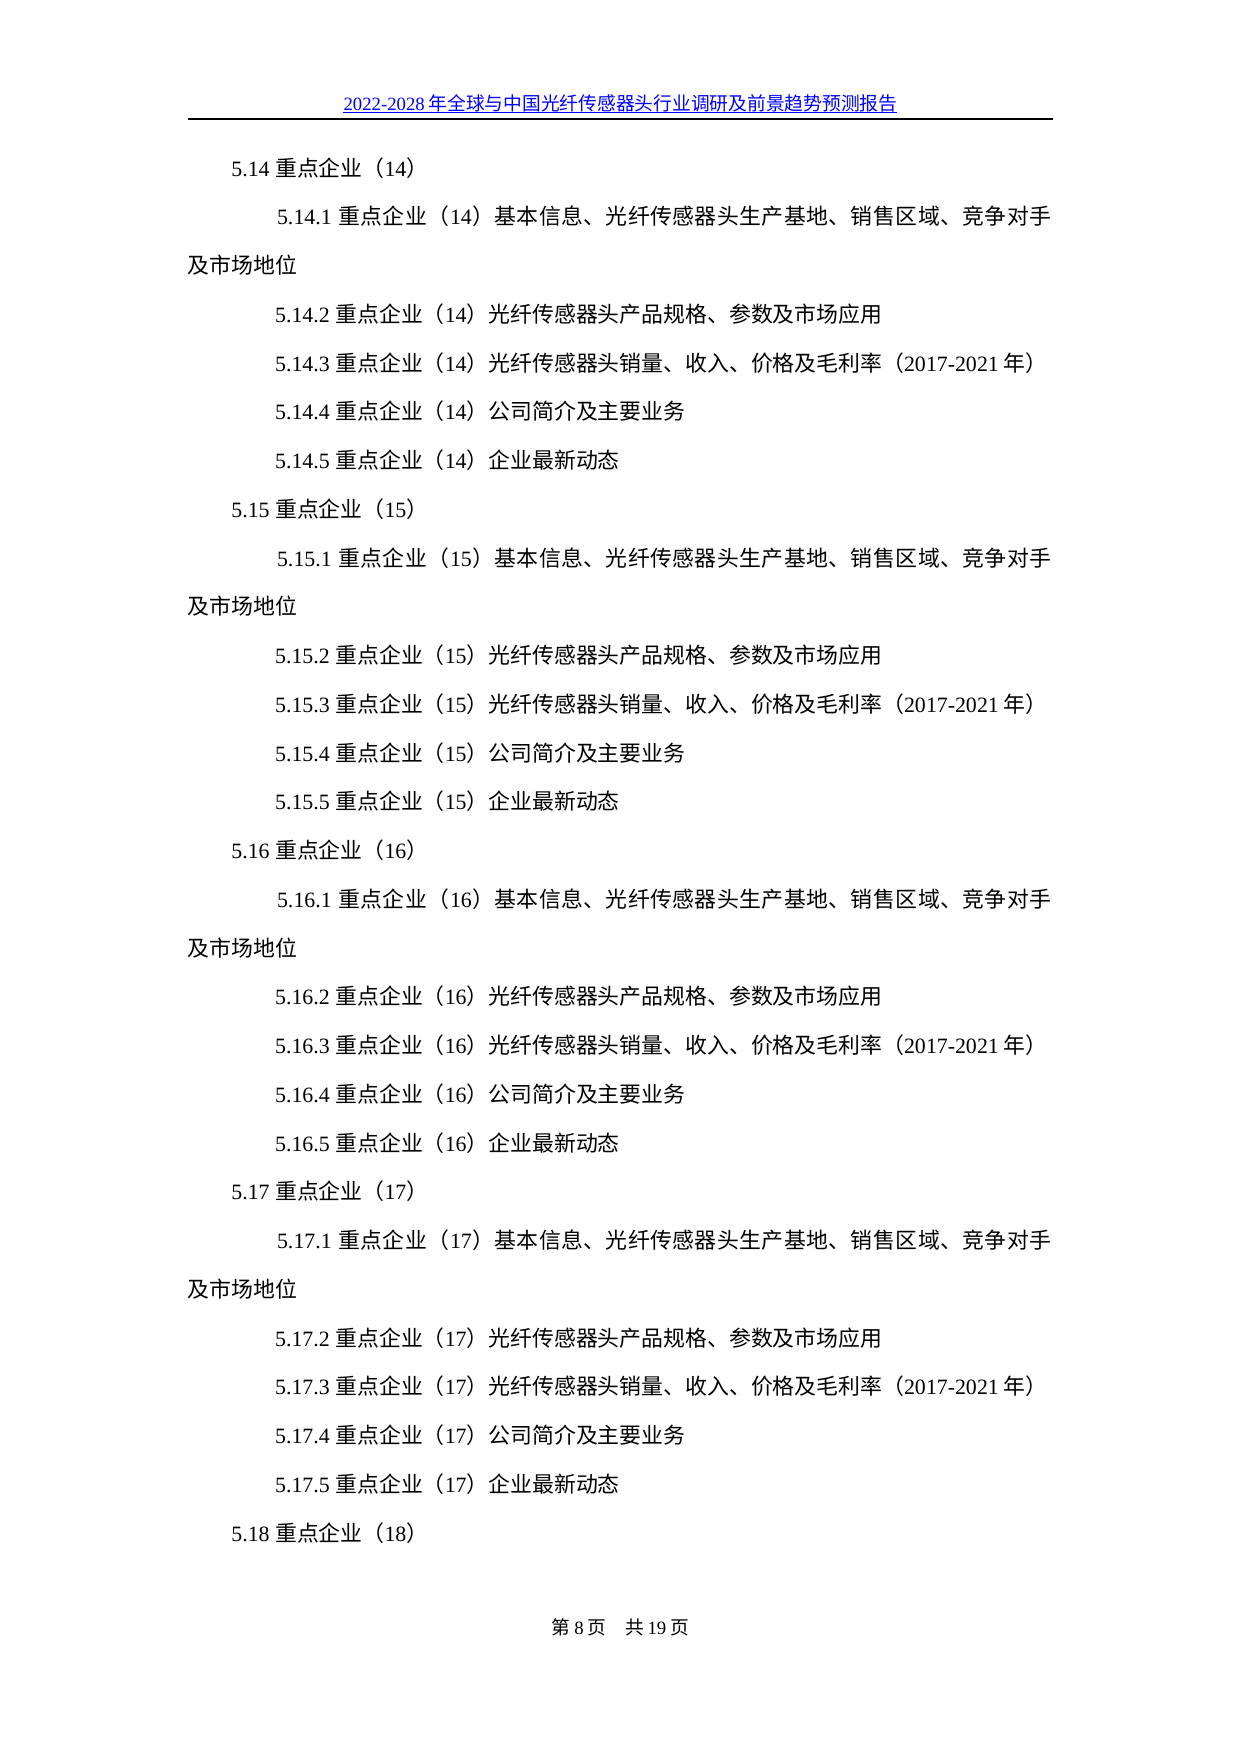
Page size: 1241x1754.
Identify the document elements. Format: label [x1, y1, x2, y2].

text [187, 150, 1053, 1548]
